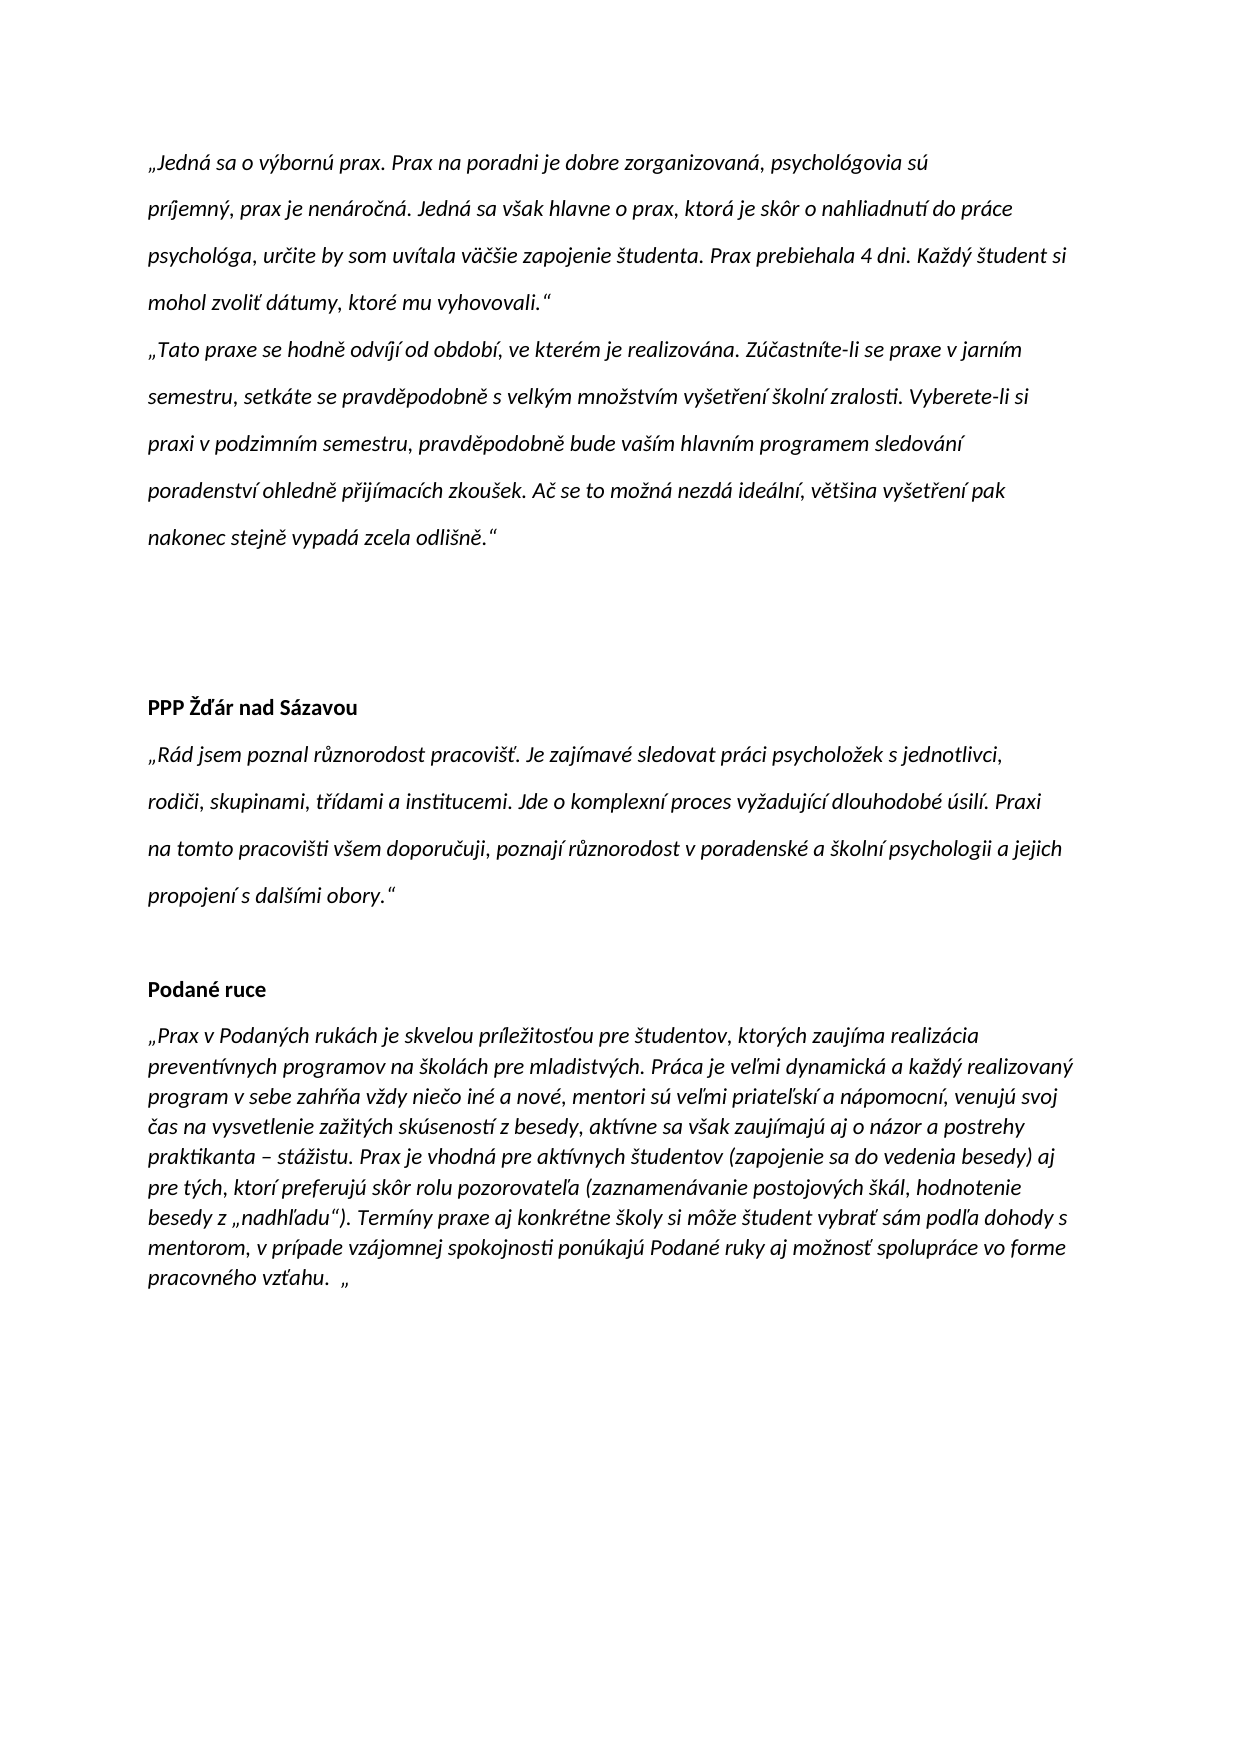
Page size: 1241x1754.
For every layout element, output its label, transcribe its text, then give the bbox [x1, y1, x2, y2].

text Podané ruce [148, 975, 1093, 1003]
text „Tato praxe se hodně odvíjí od období, ve kterém je realizována. Zúčastníte-li se praxe v jarním [148, 335, 1093, 363]
text propojení s dalšími obory.“ [148, 881, 1093, 909]
text nakonec stejně vypadá zcela odlišně.“ [148, 523, 1093, 581]
text príjemný, prax je nenáročná. Jedná sa však hlavne o prax, ktorá je skôr o nahliadnutí do práce [148, 194, 1093, 222]
text „Prax v Podaných rukách je skvelou príležitosťou pre študentov, ktorých zaujíma realizácia preventívnych programov na školách pre mladistvých. Práca je veľmi dynamická a každý realizovaný program v sebe zahŕňa vždy niečo iné a nové, mentori sú veľmi priateľskí a nápomocní, venujú svoj čas na vysvetlenie zažitých skúseností z besedy, aktívne sa však zaujímajú aj o názor a postrehy praktikanta – stážistu. Prax je vhodná pre aktívnych študentov (zapojenie sa do vedenia besedy) aj pre tých, ktorí preferujú skôr rolu pozorovateľa (zaznamenávanie postojových škál, hodnotenie besedy z „nadhľadu“). Termíny praxe aj konkrétne školy si môže študent vybrať sám podľa dohody s mentorom, v prípade vzájomnej spokojnosti ponúkajú Podané ruky aj možnosť spolupráce vo forme pracovného vzťahu. „ [148, 1022, 1093, 1291]
text na tomto pracovišti všem doporučuji, poznají různorodost v poradenské a školní psychologii a jejich [148, 834, 1093, 862]
text rodiči, skupinami, třídami a institucemi. Jde o komplexní proces vyžadující dlouhodobé úsilí. Praxi [148, 787, 1093, 815]
text PPP Žďár nad Sázavou [148, 693, 1093, 721]
text psychológa, určite by som uvítala väčšie zapojenie študenta. Prax prebiehala 4 dni. Každý študent si [148, 241, 1093, 269]
text mohol zvoliť dátumy, ktoré mu vyhovovali.“ [148, 288, 1093, 316]
text „Rád jsem poznal různorodost pracovišť. Je zajímavé sledovat práci psycholožek s jednotlivci, [148, 740, 1093, 768]
text poradenství ohledně přijímacích zkoušek. Ač se to možná nezdá ideální, většina vyšetření pak [148, 476, 1093, 504]
text praxi v podzimním semestru, pravděpodobně bude vaším hlavním programem sledování [148, 429, 1093, 457]
text „Jedná sa o výbornú prax. Prax na poradni je dobre zorganizovaná, psychológovia sú [148, 148, 1093, 176]
text semestru, setkáte se pravděpodobně s velkým množstvím vyšetření školní zralosti. Vyberete-li si [148, 382, 1093, 410]
